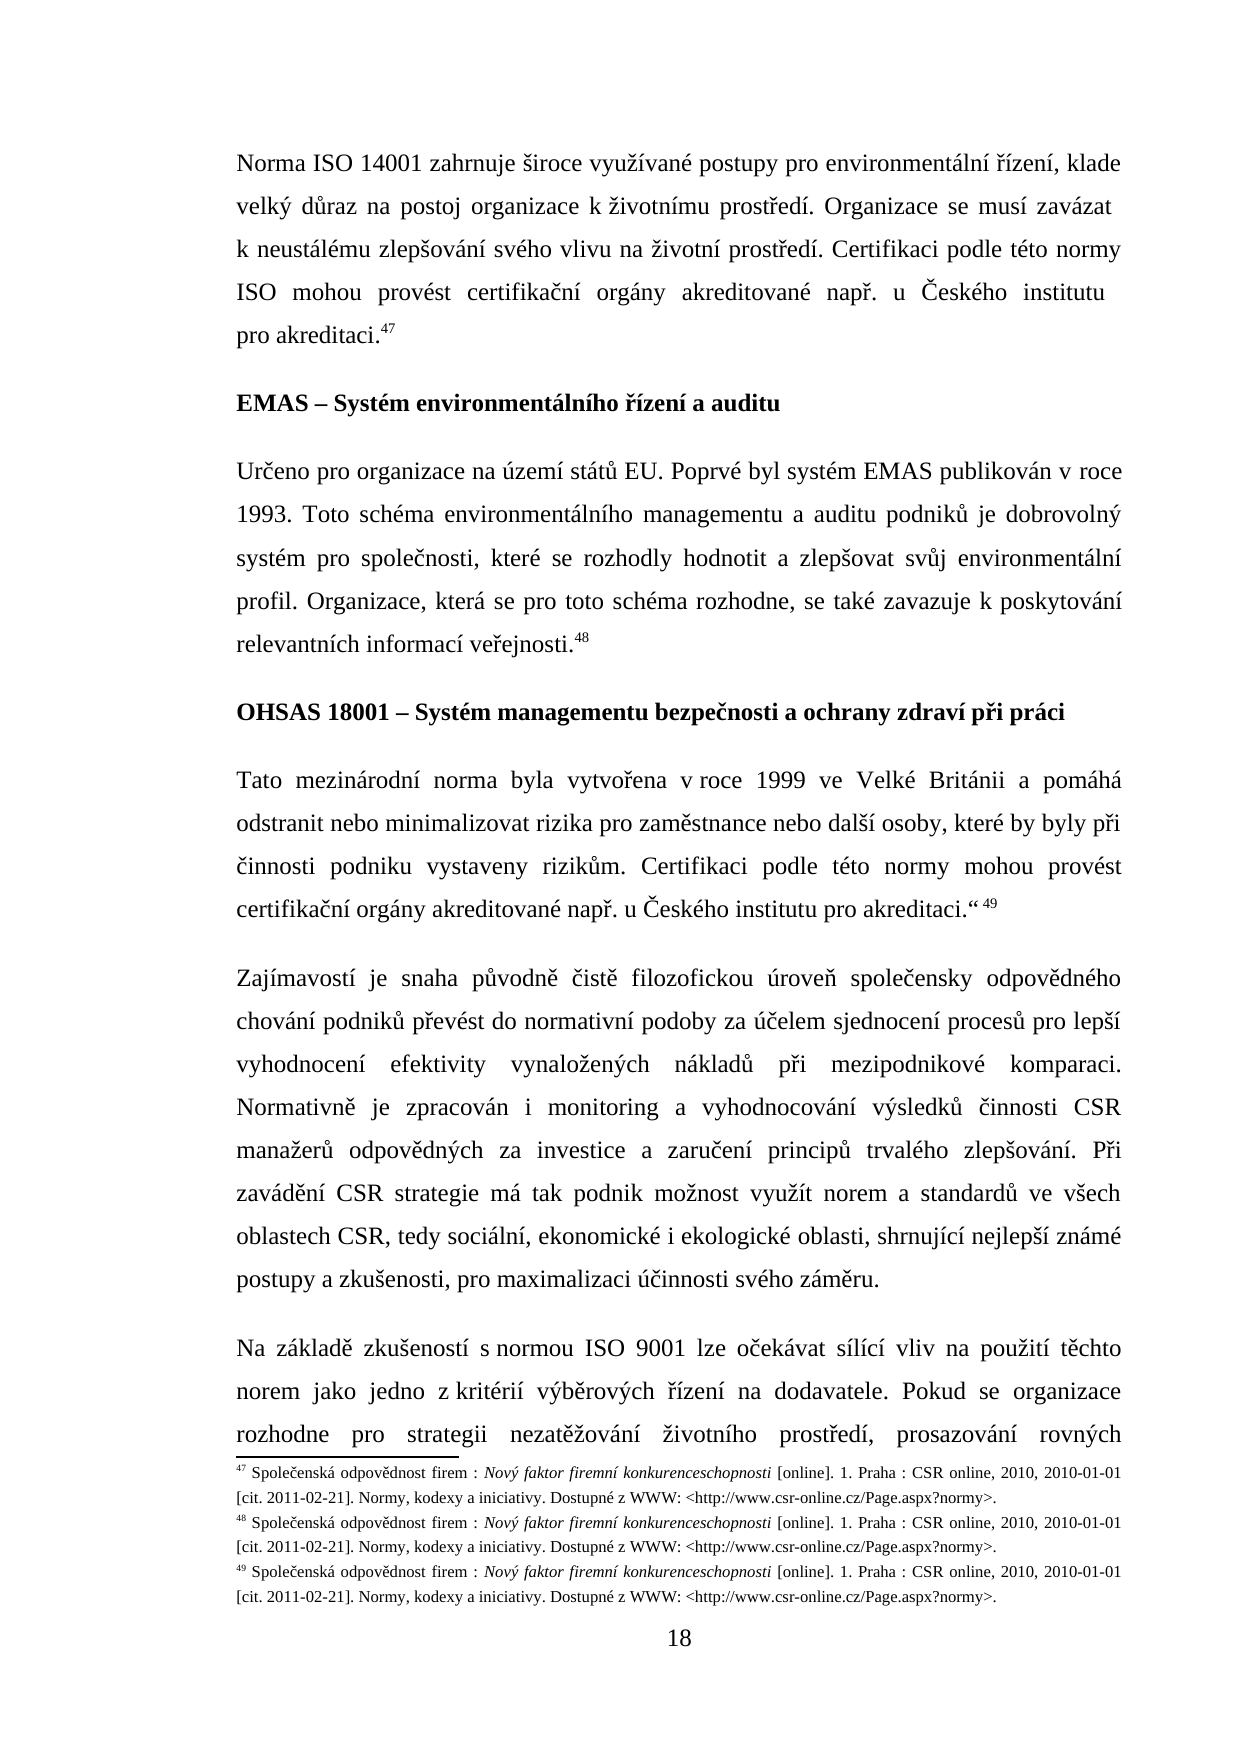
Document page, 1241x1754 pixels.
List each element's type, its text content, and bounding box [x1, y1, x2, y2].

text OHSAS 18001 – Systém managementu bezpečnosti a ochrany zdraví při práci [236, 697, 1122, 726]
text EMAS – Systém environmentálního řízení a auditu [236, 388, 1122, 417]
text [236, 1333, 1122, 1448]
text Tato mezinárodní norma byla vytvořena v roce 1999 ve Velké Británii a pomáhá odstranit nebo minimalizovat rizika pro zaměstnance nebo další osoby, které by byly při činnosti podniku vystaveny rizikům. Certifikaci podle této normy mohou provést certifikační orgány akreditované např. u Českého institutu pro akreditaci.“ [236, 765, 1122, 923]
text Norma ISO 14001 zahrnuje široce využívané postupy pro environmentální řízení, klade velký důraz na postoj organizace k životnímu prostředí. Organizace se musí zavázat k neustálému zlepšování svého vlivu na životní prostředí. Certifikaci podle této normy ISO mohou provést certifikační orgány akreditované např. u Českého institutu pro akreditaci. [236, 148, 1122, 349]
text Určeno pro organizace na území států EU. Poprvé byl systém EMAS publikován v roce 1993. Toto schéma environmentálního managementu a auditu podniků je dobrovolný systém pro společnosti, které se rozhodly hodnotit a zlepšovat svůj environmentální profil. Organizace, která se pro toto schéma rozhodne, se také zavazuje k poskytování relevantních informací veřejnosti. [236, 456, 1122, 658]
text Zajímavostí je snaha původně čistě filozofickou úroveň společensky odpovědného chování podniků převést do normativní podoby za účelem sjednocení procesů pro lepší vyhodnocení efektivity vynaložených nákladů při mezipodnikové komparaci. Normativně je zpracován i monitoring a vyhodnocování výsledků činnosti CSR manažerů odpovědných za investice a zaručení principů trvalého zlepšování. Při zavádění CSR strategie má tak podnik možnost využít norem a standardů ve všech oblastech CSR, tedy sociální, ekonomické i ekologické oblasti, shrnující nejlepší známé postupy a zkušenosti, pro maximalizaci účinnosti svého záměru. [236, 963, 1122, 1293]
